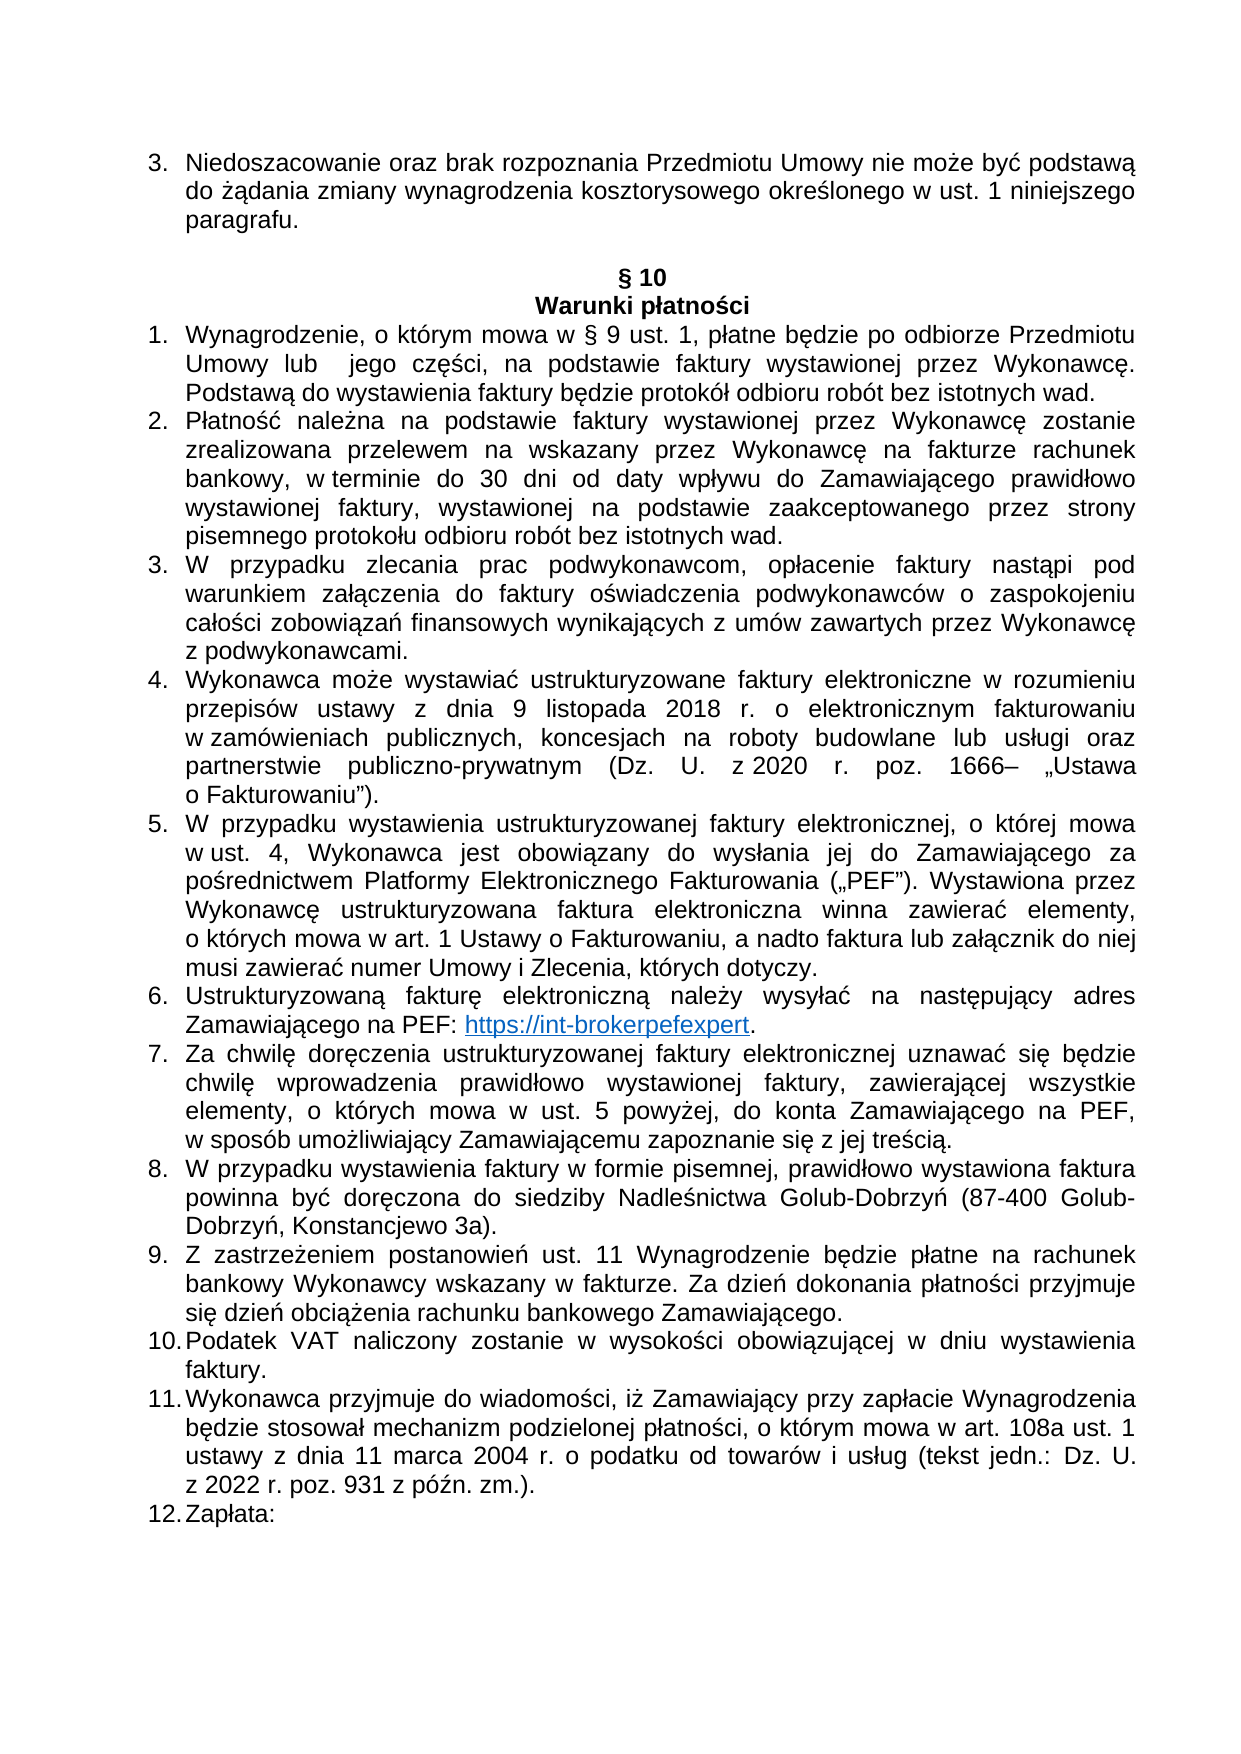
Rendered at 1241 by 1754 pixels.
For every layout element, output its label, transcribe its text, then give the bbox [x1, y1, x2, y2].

list W przypadku wystawienia faktury w formie pisemnej, prawidłowo wystawiona faktura powinna być doręczona do siedziby Nadleśnictwa Golub-Dobrzyń (87-400 Golub-Dobrzyń, Konstancjewo 3a). [148, 1154, 1137, 1240]
list Z zastrzeżeniem postanowień ust. 11 Wynagrodzenie będzie płatne na rachunek bankowy Wykonawcy wskazany w fakturze. Za dzień dokonania płatności przyjmuje się dzień obciążenia rachunku bankowego Zamawiającego. [148, 1240, 1137, 1326]
list Za chwilę doręczenia ustrukturyzowanej faktury elektronicznej uznawać się będzie chwilę wprowadzenia prawidłowo wystawionej faktury, zawierającej wszystkie elementy, o których mowa w ust. 5 powyżej, do konta Zamawiającego na PEF, w sposób umożliwiający Zamawiającemu zapoznanie się z jej treścią. [148, 1039, 1137, 1154]
list Niedoszacowanie oraz brak rozpoznania Przedmiotu Umowy nie może być podstawą do żądania zmiany wynagrodzenia kosztorysowego określonego w ust. 1 niniejszego paragrafu. [148, 148, 1137, 234]
list Podatek VAT naliczony zostanie w wysokości obowiązującej w dniu wystawienia faktury. [148, 1326, 1137, 1384]
list Płatność należna na podstawie faktury wystawionej przez Wykonawcę zostanie zrealizowana przelewem na wskazany przez Wykonawcę na fakturze rachunek bankowy, w terminie do 30 dni od daty wpływu do Zamawiającego prawidłowo wystawionej faktury, wystawionej na podstawie zaakceptowanego przez strony pisemnego protokołu odbioru robót bez istotnych wad. [148, 406, 1137, 550]
list Ustrukturyzowaną fakturę elektroniczną należy wysyłać na następujący adres Zamawiającego na PEF: https://int-brokerpefexpert. [148, 981, 1137, 1039]
list Zapłata: [148, 1499, 1137, 1528]
text § 10 Warunki płatności [148, 263, 1137, 320]
list W przypadku zlecania prac podwykonawcom, opłacenie faktury nastąpi pod warunkiem załączenia do faktury oświadczenia podwykonawców o zaspokojeniu całości zobowiązań finansowych wynikających z umów zawartych przez Wykonawcę z podwykonawcami. [148, 550, 1137, 665]
list W przypadku wystawienia ustrukturyzowanej faktury elektronicznej, o której mowa w ust. 4, Wykonawca jest obowiązany do wysłania jej do Zamawiającego za pośrednictwem Platformy Elektronicznego Fakturowania („PEF”). Wystawiona przez Wykonawcę ustrukturyzowana faktura elektroniczna winna zawierać elementy, o których mowa w art. 1 Ustawy o Fakturowaniu, a nadto faktura lub załącznik do niej musi zawierać numer Umowy i Zlecenia, których dotyczy. [148, 809, 1137, 981]
list Wykonawca przyjmuje do wiadomości, iż Zamawiający przy zapłacie Wynagrodzenia będzie stosował mechanizm podzielonej płatności, o którym mowa w art. 108a ust. 1 ustawy z dnia 11 marca 2004 r. o podatku od towarów i usług (tekst jedn.: Dz. U. z 2022 r. poz. 931 z późn. zm.). [148, 1384, 1137, 1499]
list Wykonawca może wystawiać ustrukturyzowane faktury elektroniczne w rozumieniu przepisów ustawy z dnia 9 listopada 2018 r. o elektronicznym fakturowaniu w zamówieniach publicznych, koncesjach na roboty budowlane lub usługi oraz partnerstwie publiczno-prywatnym (Dz. U. z 2020 r. poz. 1666– „Ustawa o Fakturowaniu”). [148, 665, 1137, 809]
list Wynagrodzenie, o którym mowa w § 9 ust. 1, płatne będzie po odbiorze Przedmiotu Umowy lub jego części, na podstawie faktury wystawionej przez Wykonawcę. Podstawą do wystawienia faktury będzie protokół odbioru robót bez istotnych wad. [148, 320, 1137, 406]
